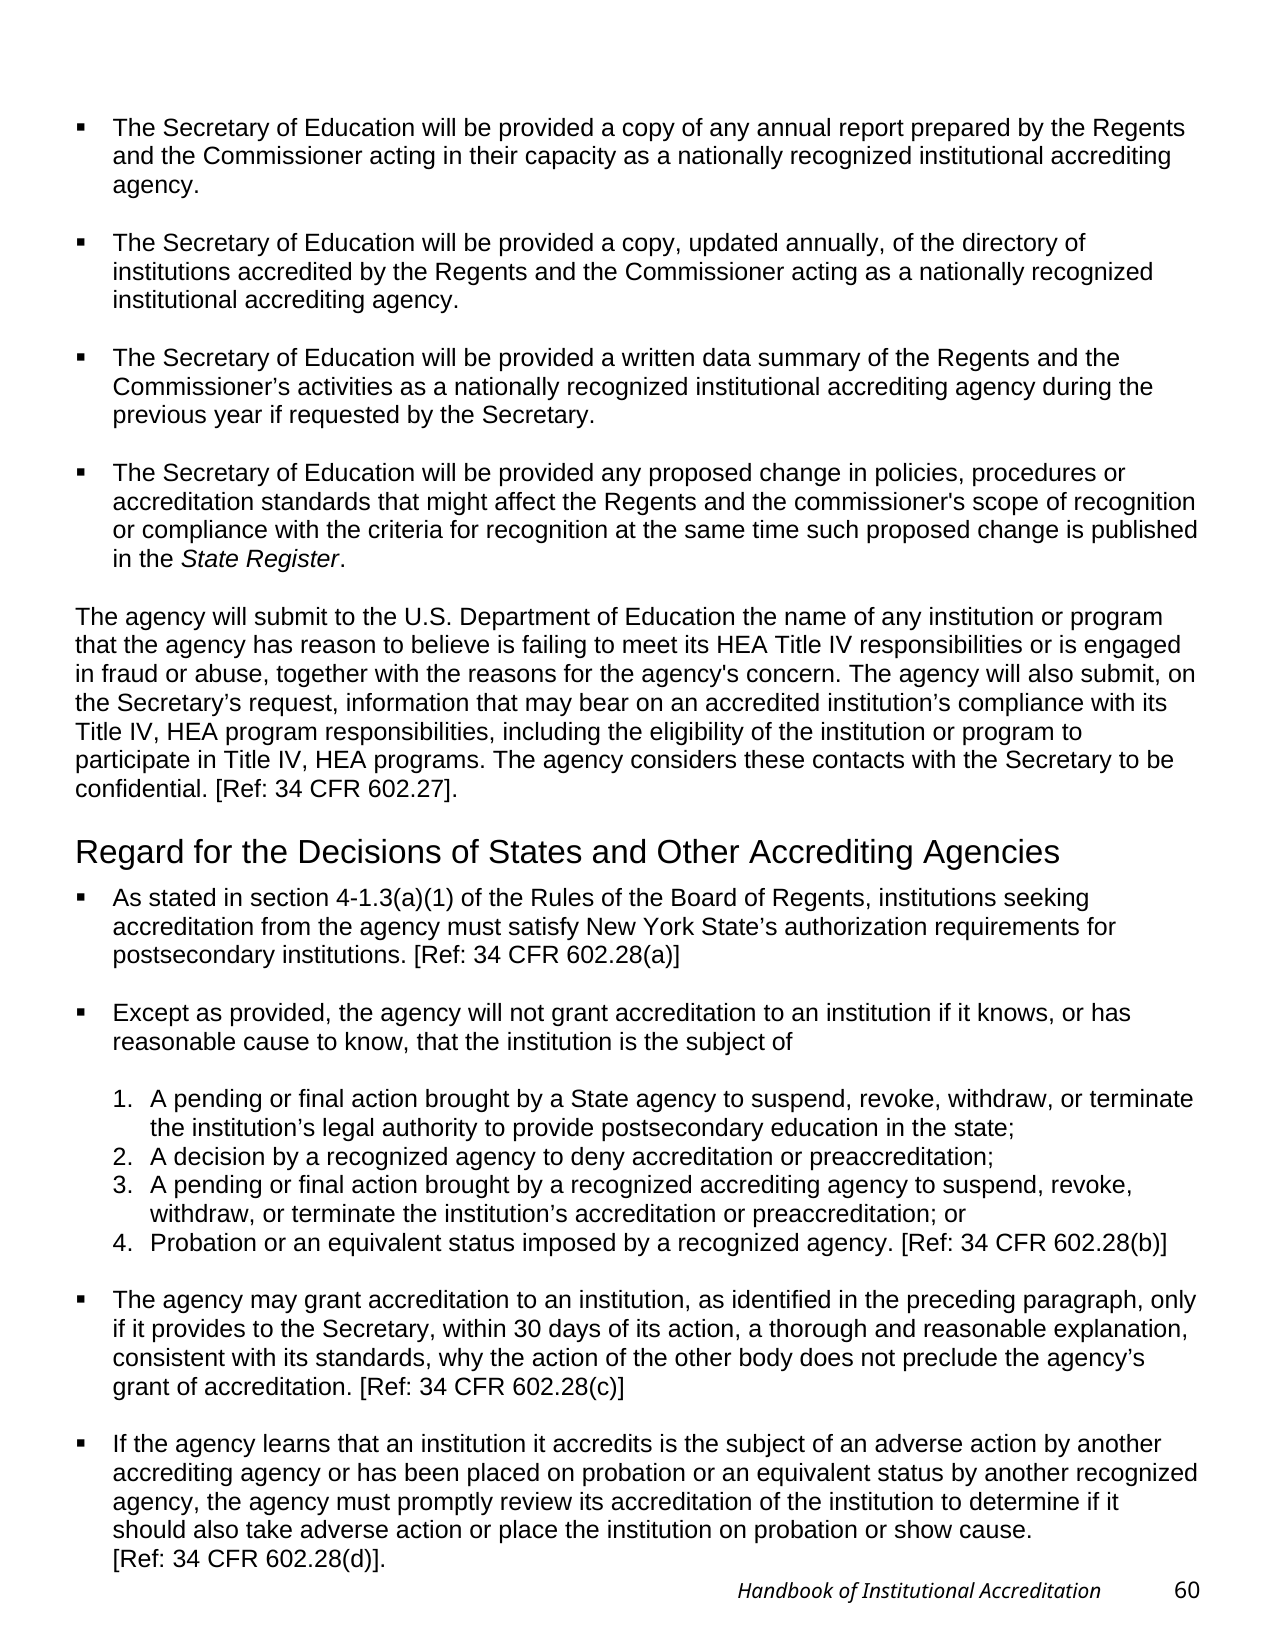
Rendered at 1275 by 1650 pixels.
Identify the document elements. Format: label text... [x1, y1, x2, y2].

subtitle Regard for the Decisions of States and Other Accrediting Agencies [75, 832, 1200, 870]
list The Secretary of Education will be provided a copy of any annual report prepared by the Regents and the Commissioner acting in their capacity as a nationally recognized institutional accrediting agency. [75, 112, 1200, 199]
list The Secretary of Education will be provided any proposed change in policies, procedures or accreditation standards that might affect the Regents and the commissioner's scope of recognition or compliance with the criteria for recognition at the same time such proposed change is published in the State Register. [75, 458, 1200, 573]
list If the agency learns that an institution it accredits is the subject of an adverse action by another accrediting agency or has been placed on probation or an equivalent status by another recognized agency, the agency must promptly review its accreditation of the institution to determine if it should also take adverse action or place the institution on probation or show cause. [Ref: 34 CFR 602.28(d)]. [75, 1429, 1200, 1573]
list Probation or an equivalent status imposed by a recognized agency. [Ref: 34 CFR 602.28(b)] [112, 1228, 1200, 1257]
list The agency may grant accreditation to an institution, as identified in the preceding paragraph, only if it provides to the Secretary, within 30 days of its action, a thorough and reasonable explanation, consistent with its standards, why the action of the other body does not preclude the agency’s grant of accreditation. [Ref: 34 CFR 602.28(c)] [75, 1285, 1200, 1400]
list The Secretary of Education will be provided a copy, updated annually, of the directory of institutions accredited by the Regents and the Commissioner acting as a nationally recognized institutional accrediting agency. [75, 228, 1200, 314]
list A pending or final action brought by a State agency to suspend, revoke, withdraw, or terminate the institution’s legal authority to provide postsecondary education in the state; [112, 1084, 1200, 1142]
text The agency will submit to the U.S. Department of Education the name of any institution or program that the agency has reason to believe is failing to meet its HEA Title IV responsibilities or is engaged in fraud or abuse, together with the reasons for the agency's concern. The agency will also submit, on the Secretary’s request, information that may bear on an accredited institution’s compliance with its Title IV, HEA program responsibilities, including the eligibility of the institution or program to participate in Title IV, HEA programs. The agency considers these contacts with the Secretary to be confidential. [Ref: 34 CFR 602.27]. [75, 602, 1200, 803]
list A pending or final action brought by a recognized accrediting agency to suspend, revoke, withdraw, or terminate the institution’s accreditation or preaccreditation; or [112, 1170, 1200, 1228]
list Except as provided, the agency will not grant accreditation to an institution if it knows, or has reasonable cause to know, that the institution is the subject of [75, 998, 1200, 1055]
list As stated in section 4-1.3(a)(1) of the Rules of the Board of Regents, institutions seeking accreditation from the agency must satisfy New York State’s authorization requirements for postsecondary institutions. [Ref: 34 CFR 602.28(a)] [75, 883, 1200, 969]
list The Secretary of Education will be provided a written data summary of the Regents and the Commissioner’s activities as a nationally recognized institutional accrediting agency during the previous year if requested by the Secretary. [75, 343, 1200, 429]
list A decision by a recognized agency to deny accreditation or preaccreditation; [112, 1142, 1200, 1170]
